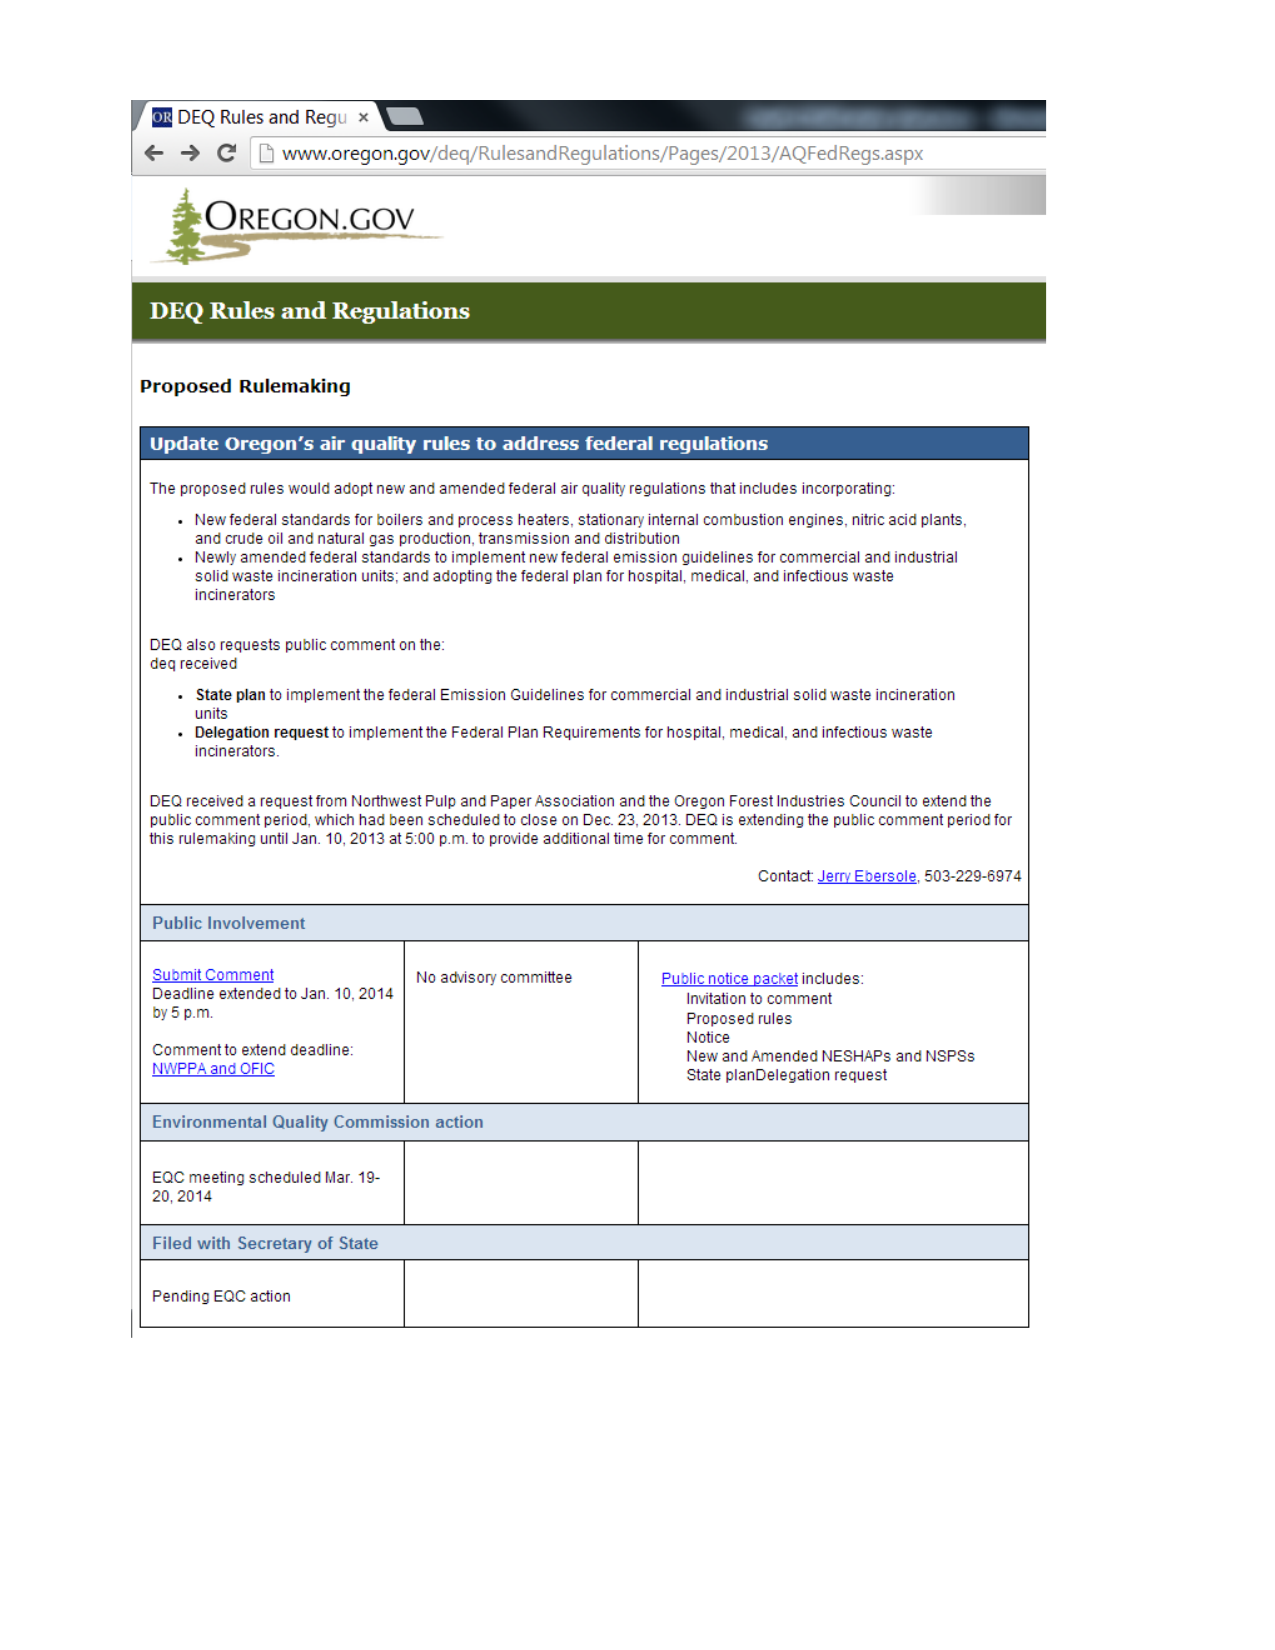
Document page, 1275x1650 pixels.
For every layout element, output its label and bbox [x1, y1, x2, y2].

picture [131, 100, 1047, 1363]
